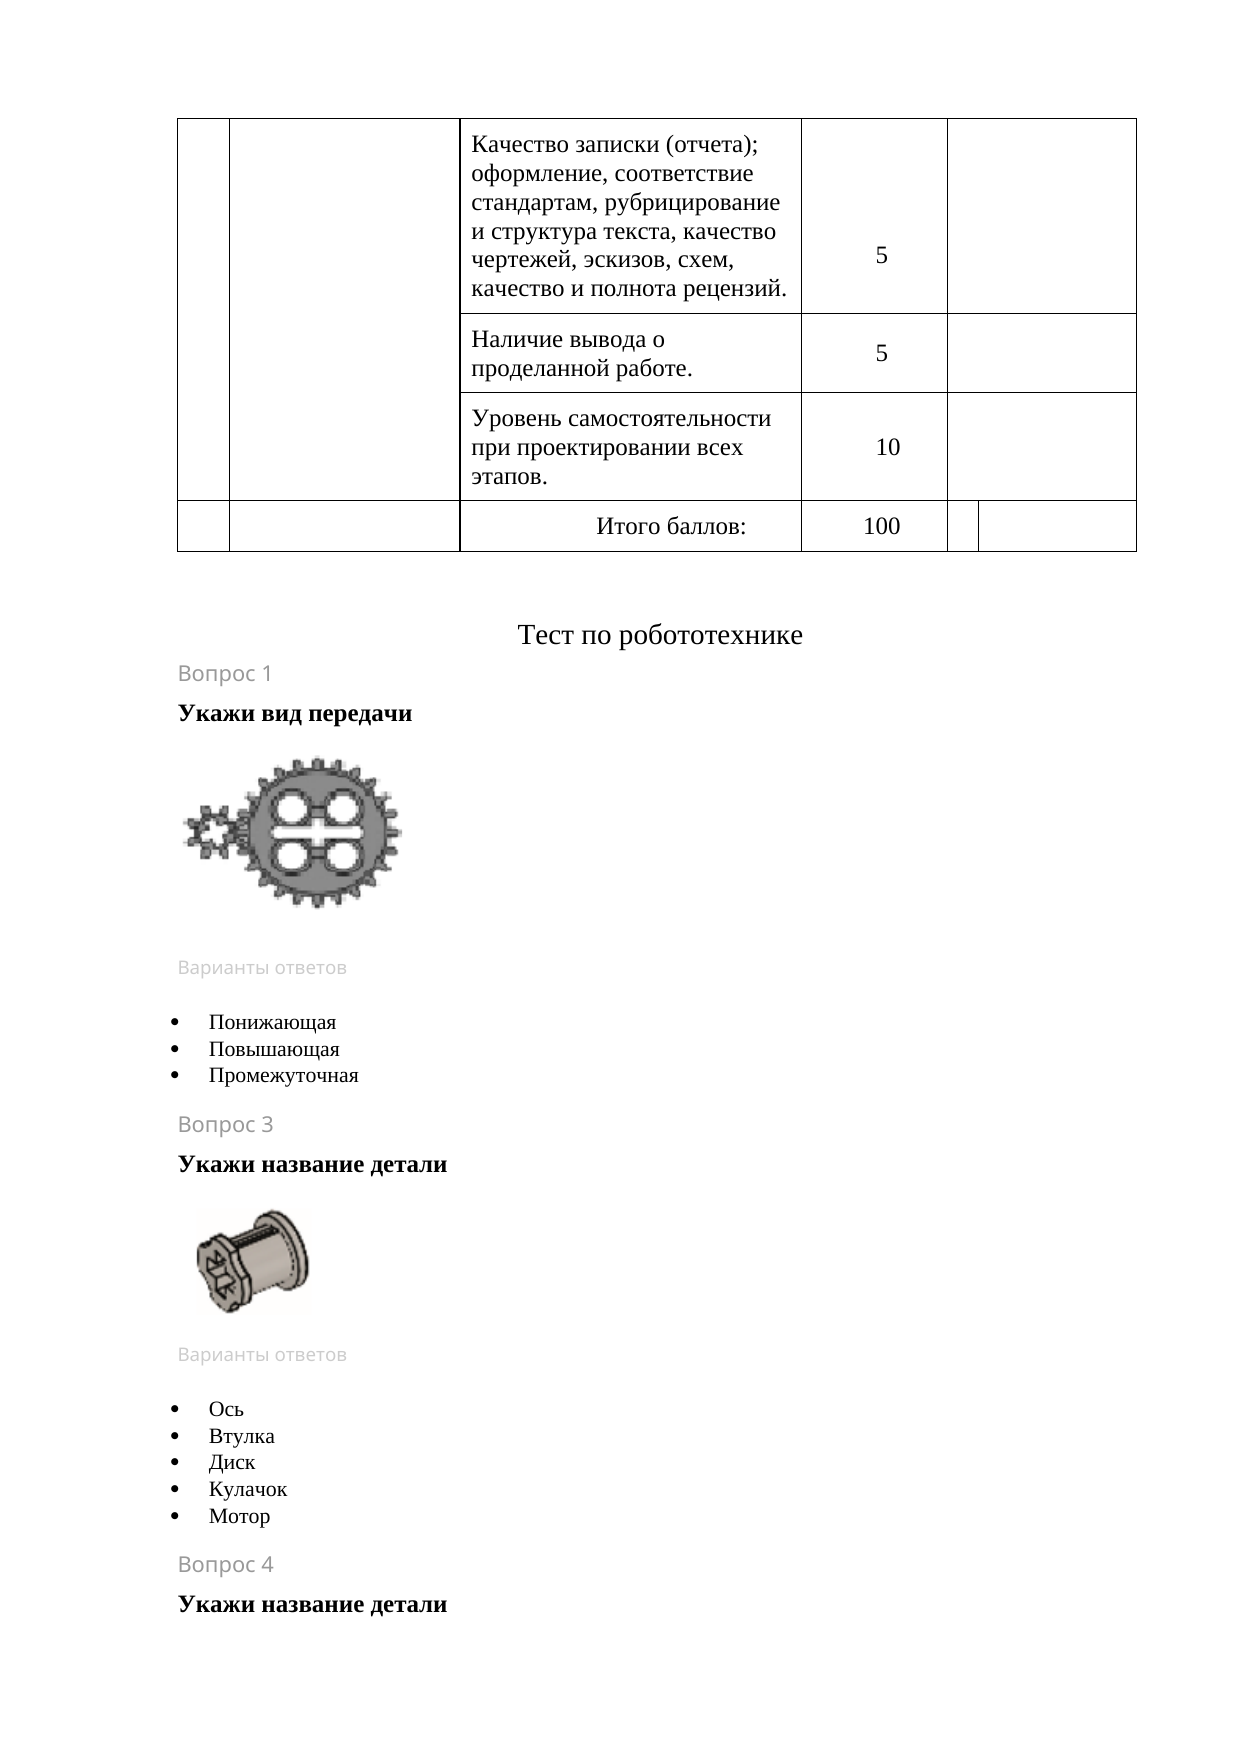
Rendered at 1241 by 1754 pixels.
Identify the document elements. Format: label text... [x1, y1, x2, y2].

list Промежуточная [171, 1062, 1137, 1088]
table_cell Наличие вывода о проделанной работе. [461, 314, 801, 392]
text Тест по робототехнике [177, 617, 1137, 651]
table_cell [948, 501, 978, 551]
table_cell 10 [802, 393, 947, 500]
table_cell Качество записки (отчета); оформление, соответствие стандартам, рубрицирование и структура текста, качество чертежей, эскизов, схем, качество и полнота рецензий. [461, 119, 801, 312]
table_cell [948, 314, 1136, 392]
list Диск [171, 1449, 1137, 1474]
list Кулачок [171, 1476, 1137, 1501]
table_cell [178, 501, 229, 551]
table_cell 5 [802, 119, 947, 312]
text Укажи название детали [177, 1146, 1137, 1177]
table_cell [948, 393, 1136, 500]
table_cell 5 [802, 314, 947, 392]
list Мотор [171, 1503, 1137, 1528]
text Укажи название детали [177, 1587, 1137, 1618]
table_cell [979, 501, 1136, 551]
table_cell 100 [802, 501, 947, 551]
list Понижающая [171, 1009, 1137, 1034]
list Ось [171, 1396, 1137, 1421]
text Варианты ответов [177, 954, 1137, 980]
list Втулка [171, 1423, 1137, 1448]
table_cell Уровень самостоятельности при проектировании всех этапов. [461, 393, 801, 500]
table_cell Итого баллов: [461, 501, 801, 551]
text Вопрос 4 [177, 1549, 1137, 1579]
table_cell [948, 119, 1136, 312]
list Повышающая [171, 1036, 1137, 1061]
text Вопрос 3 [177, 1108, 1137, 1138]
text Вопрос 1 [177, 658, 1137, 688]
table_cell [230, 501, 459, 551]
text Варианты ответов [177, 1341, 1137, 1367]
text Укажи вид передачи [177, 696, 1137, 727]
picture [177, 743, 403, 938]
picture [177, 1193, 324, 1326]
